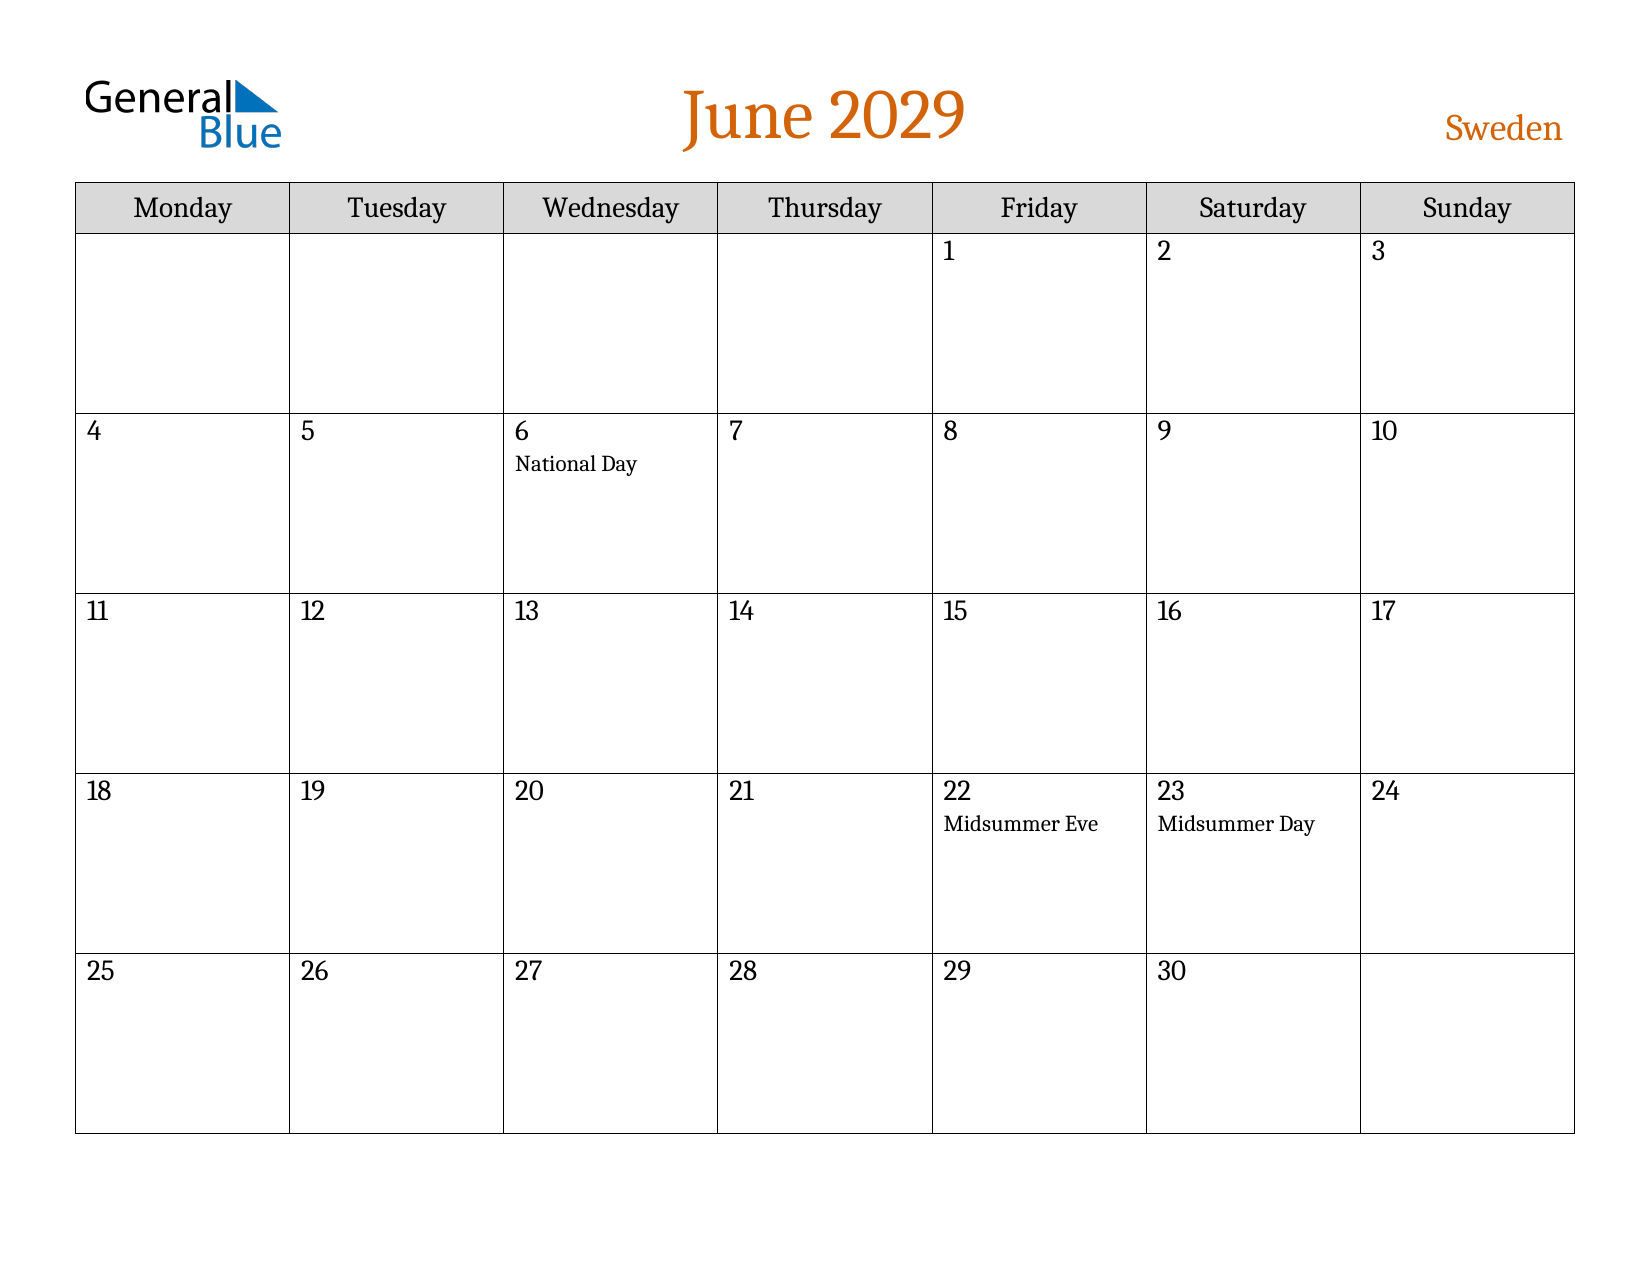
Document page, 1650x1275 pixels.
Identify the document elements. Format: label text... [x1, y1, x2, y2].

table_cell [76, 450, 289, 593]
table_cell National Day [504, 450, 717, 593]
table_cell [718, 810, 932, 953]
table_cell 29 [933, 954, 1146, 990]
table_cell [933, 450, 1146, 593]
table_cell 16 [1147, 594, 1360, 630]
table_header [76, 75, 503, 182]
table_cell [1361, 270, 1574, 413]
table_cell 9 [1147, 414, 1360, 450]
table_cell 4 [76, 414, 289, 450]
table_cell [290, 450, 503, 593]
table_cell [76, 810, 289, 953]
picture [86, 80, 281, 148]
table_cell 21 [718, 774, 932, 810]
table_cell 23 [1147, 774, 1360, 810]
table_cell [1147, 990, 1360, 1133]
table_cell 10 [1361, 414, 1574, 450]
table_cell 7 [718, 414, 932, 450]
table_cell [504, 630, 717, 773]
table_cell 20 [504, 774, 717, 810]
table_cell [933, 990, 1146, 1133]
table_cell [290, 810, 503, 953]
table_cell 2 [1147, 234, 1360, 270]
table_cell 11 [76, 594, 289, 630]
table_cell [290, 234, 503, 270]
table_cell Thursday [718, 183, 932, 233]
table_cell 8 [933, 414, 1146, 450]
table_cell 6 [504, 414, 717, 450]
table_cell [718, 450, 932, 593]
table_cell Monday [76, 183, 289, 233]
table_cell Friday [933, 183, 1146, 233]
table_cell 28 [718, 954, 932, 990]
table_cell 3 [1361, 234, 1574, 270]
table_cell [1147, 270, 1360, 413]
table_cell [1361, 990, 1574, 1133]
table_header June 2029 [504, 75, 1146, 182]
table_cell 30 [1147, 954, 1360, 990]
table_cell [504, 990, 717, 1133]
table_cell [718, 630, 932, 773]
table_cell Midsummer Day [1147, 810, 1360, 953]
table_cell 13 [504, 594, 717, 630]
table_cell [718, 270, 932, 413]
table_cell [1361, 954, 1574, 990]
table_cell [504, 810, 717, 953]
table_cell [76, 990, 289, 1133]
table_cell [504, 234, 717, 270]
table_header Sweden [1146, 75, 1574, 182]
table_cell 19 [290, 774, 503, 810]
table_cell 25 [76, 954, 289, 990]
table_cell [718, 234, 932, 270]
table_cell [290, 270, 503, 413]
table_cell Saturday [1147, 183, 1360, 233]
table_cell 17 [1361, 594, 1574, 630]
table_cell [76, 234, 289, 270]
table_cell 22 [933, 774, 1146, 810]
table_cell [1361, 450, 1574, 593]
table_cell [290, 630, 503, 773]
table_cell [504, 270, 717, 413]
table_cell 18 [76, 774, 289, 810]
table_cell Midsummer Eve [933, 810, 1146, 953]
table_cell [933, 630, 1146, 773]
table_cell 15 [933, 594, 1146, 630]
table_cell 24 [1361, 774, 1574, 810]
table_cell [1147, 630, 1360, 773]
table_cell 26 [290, 954, 503, 990]
table_cell [76, 630, 289, 773]
table_cell [1361, 810, 1574, 953]
table_cell Wednesday [504, 183, 717, 233]
table_cell [76, 270, 289, 413]
table_cell Tuesday [290, 183, 503, 233]
table_cell [1147, 450, 1360, 593]
table_cell [290, 990, 503, 1133]
table_cell 12 [290, 594, 503, 630]
table_cell [933, 270, 1146, 413]
table_cell [718, 990, 932, 1133]
table_cell 27 [504, 954, 717, 990]
table_cell [1361, 630, 1574, 773]
table_cell 5 [290, 414, 503, 450]
table_cell 1 [933, 234, 1146, 270]
table_cell 14 [718, 594, 932, 630]
table_cell Sunday [1361, 183, 1574, 233]
